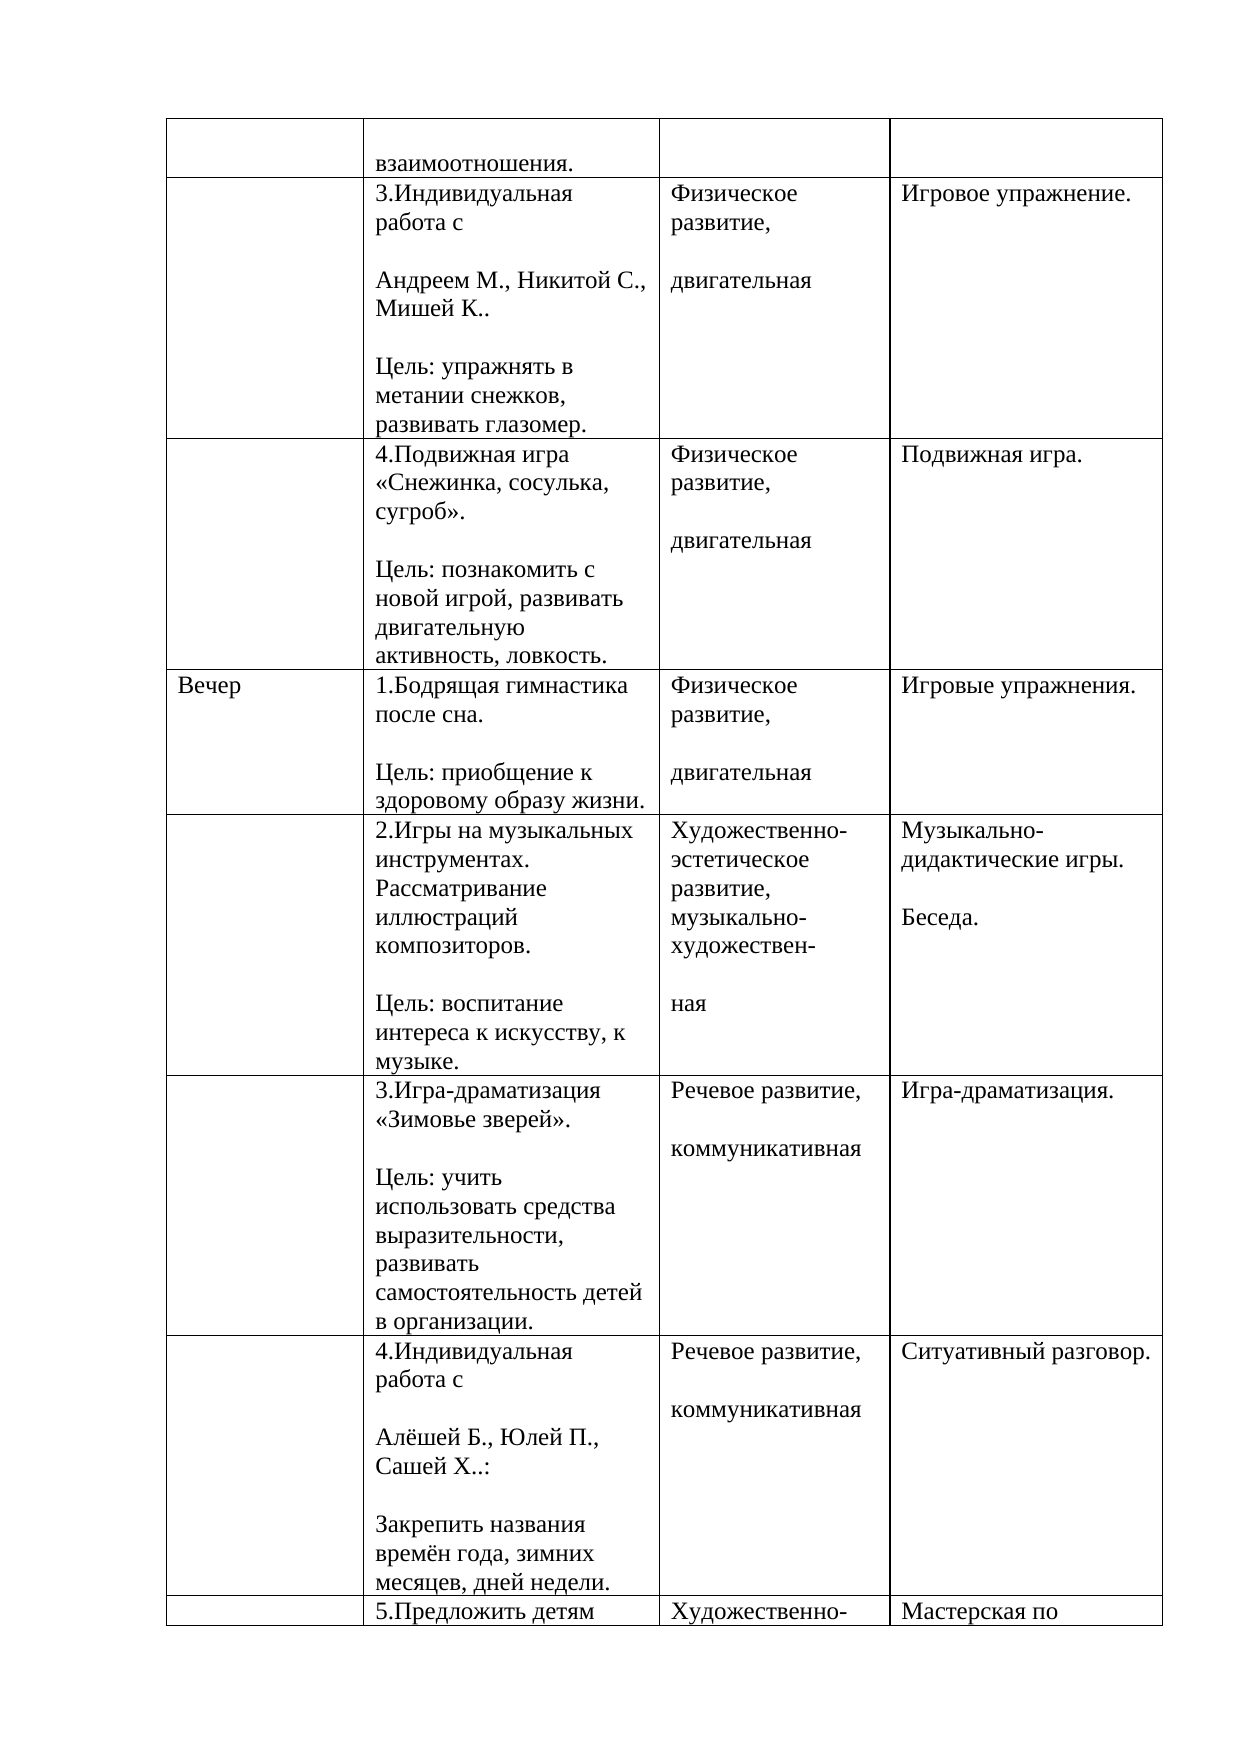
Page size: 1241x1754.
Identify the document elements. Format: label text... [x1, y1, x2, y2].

table_cell Речевое развитие, коммуникативная [660, 1076, 889, 1335]
table_cell [167, 815, 363, 1074]
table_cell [891, 1596, 1162, 1625]
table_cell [660, 1596, 889, 1625]
table_cell [167, 1596, 363, 1625]
table_cell Речевое развитие, коммуникативная [660, 1336, 889, 1595]
table_cell [167, 119, 363, 177]
table_cell [167, 1076, 363, 1335]
table_cell 1.Бодрящая гимнастика после сна. Цель: приобщение к здоровому образу жизни. [364, 670, 659, 814]
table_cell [891, 119, 1162, 177]
table_cell Физическое развитие, двигательная [660, 670, 889, 814]
table_cell Игровое упражнение. [891, 178, 1162, 438]
table_cell Физическое развитие, двигательная [660, 178, 889, 438]
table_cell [364, 1596, 659, 1625]
table_cell 2.Игры на музыкальных инструментах. Рассматривание иллюстраций композиторов. Цель: воспитание интереса к искусству, к музыке. [364, 815, 659, 1074]
table_cell Художественно-эстетическое развитие, музыкально-художествен- ная [660, 815, 889, 1074]
table_cell [167, 439, 363, 669]
table_cell Вечер [167, 670, 363, 814]
table_cell 3.Индивидуальная работа с Андреем М., Никитой С., Мишей К.. Цель: упражнять в метании снежков, развивать глазомер. [364, 178, 659, 438]
table_cell 4.Подвижная игра «Снежинка, сосулька, сугроб». Цель: познакомить с новой игрой, развивать двигательную активность, ловкость. [364, 439, 659, 669]
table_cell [660, 119, 889, 177]
table_cell Физическое развитие, двигательная [660, 439, 889, 669]
table_cell [167, 1336, 363, 1595]
table_cell Ситуативный разговор. [891, 1336, 1162, 1595]
table_cell 4.Индивидуальная работа с Алёшей Б., Юлей П., Сашей Х..: Закрепить названия времён года, зимних месяцев, дней недели. [364, 1336, 659, 1595]
table_cell Подвижная игра. [891, 439, 1162, 669]
table_cell Игровые упражнения. [891, 670, 1162, 814]
table_cell 3.Игра-драматизация «Зимовье зверей». Цель: учить использовать средства выразительности, развивать самостоятельность детей в организации. [364, 1076, 659, 1335]
table_cell Игра-драматизация. [891, 1076, 1162, 1335]
table_cell [167, 178, 363, 438]
table_cell Музыкально-дидактические игры. Беседа. [891, 815, 1162, 1074]
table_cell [364, 119, 659, 177]
